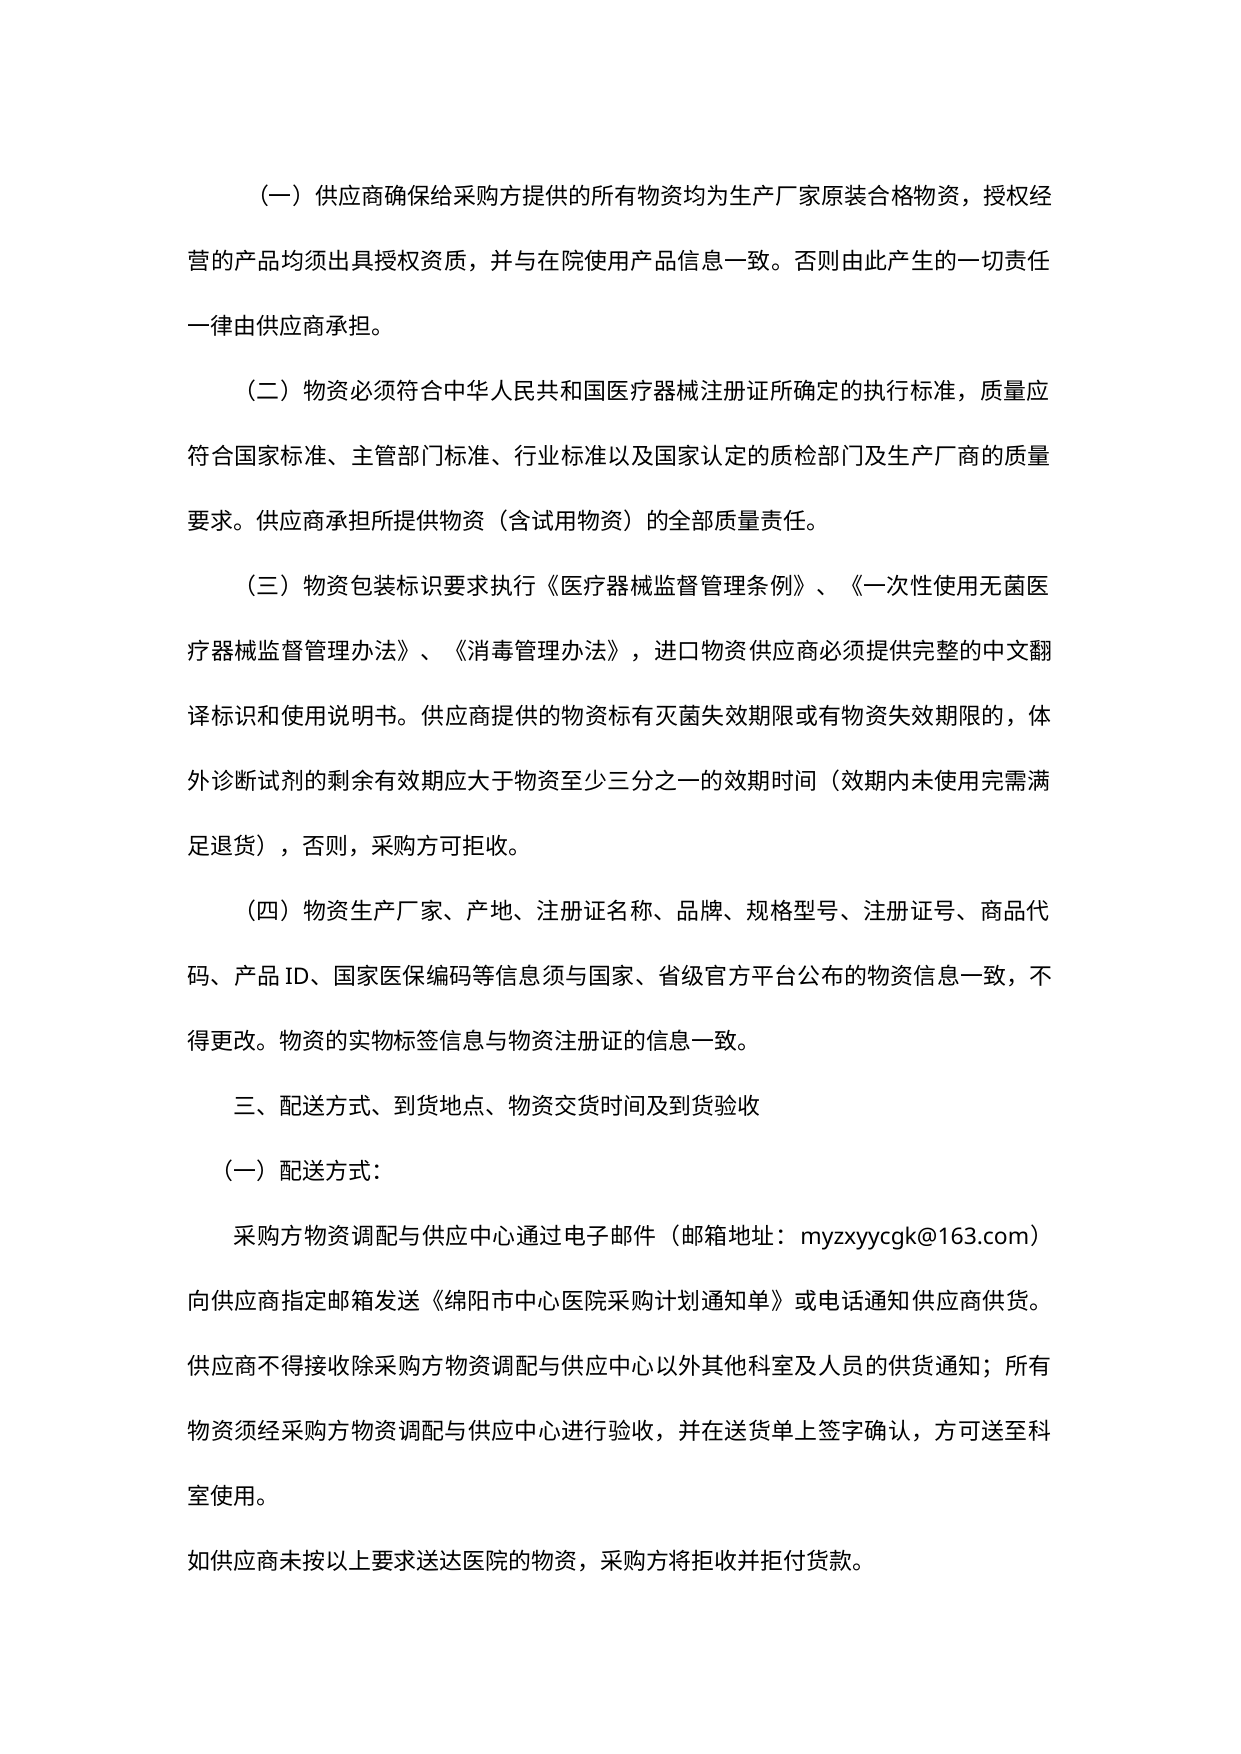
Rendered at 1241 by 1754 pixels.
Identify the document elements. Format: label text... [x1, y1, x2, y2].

text （四）物资生产厂家、产地、注册证名称、品牌、规格型号、注册证号、商品代码、产品ID、国家医保编码等信息须与国家、省级官方平台公布的物资信息一致，不得更改。物资的实物标签信息与物资注册证的信息一致。 [187, 877, 1053, 1072]
text 采购方物资调配与供应中心通过电子邮件（邮箱地址：myzxyycgk@163.com）向供应商指定邮箱发送《绵阳市中心医院采购计划通知单》或电话通知供应商供货。供应商不得接收除采购方物资调配与供应中心以外其他科室及人员的供货通知；所有物资须经采购方物资调配与供应中心进行验收，并在送货单上签字确认，方可送至科室使用。 [187, 1202, 1053, 1527]
text （一）配送方式： [187, 1137, 1053, 1202]
text （三）物资包装标识要求执行《医疗器械监督管理条例》、《一次性使用无菌医疗器械监督管理办法》、《消毒管理办法》，进口物资供应商必须提供完整的中文翻译标识和使用说明书。供应商提供的物资标有灭菌失效期限或有物资失效期限的，体外诊断试剂的剩余有效期应大于物资至少三分之一的效期时间（效期内未使用完需满足退货），否则，采购方可拒收。 [187, 552, 1053, 877]
text （二）物资必须符合中华人民共和国医疗器械注册证所确定的执行标准，质量应符合国家标准、主管部门标准、行业标准以及国家认定的质检部门及生产厂商的质量要求。供应商承担所提供物资（含试用物资）的全部质量责任。 [187, 357, 1053, 552]
text 如供应商未按以上要求送达医院的物资，采购方将拒收并拒付货款。 [187, 1527, 1053, 1592]
list （一）供应商确保给采购方提供的所有物资均为生产厂家原装合格物资，授权经营的产品均须出具授权资质，并与在院使用产品信息一致。否则由此产生的一切责任一律由供应商承担。 [187, 162, 1053, 357]
text 三、配送方式、到货地点、物资交货时间及到货验收 [187, 1072, 1053, 1137]
